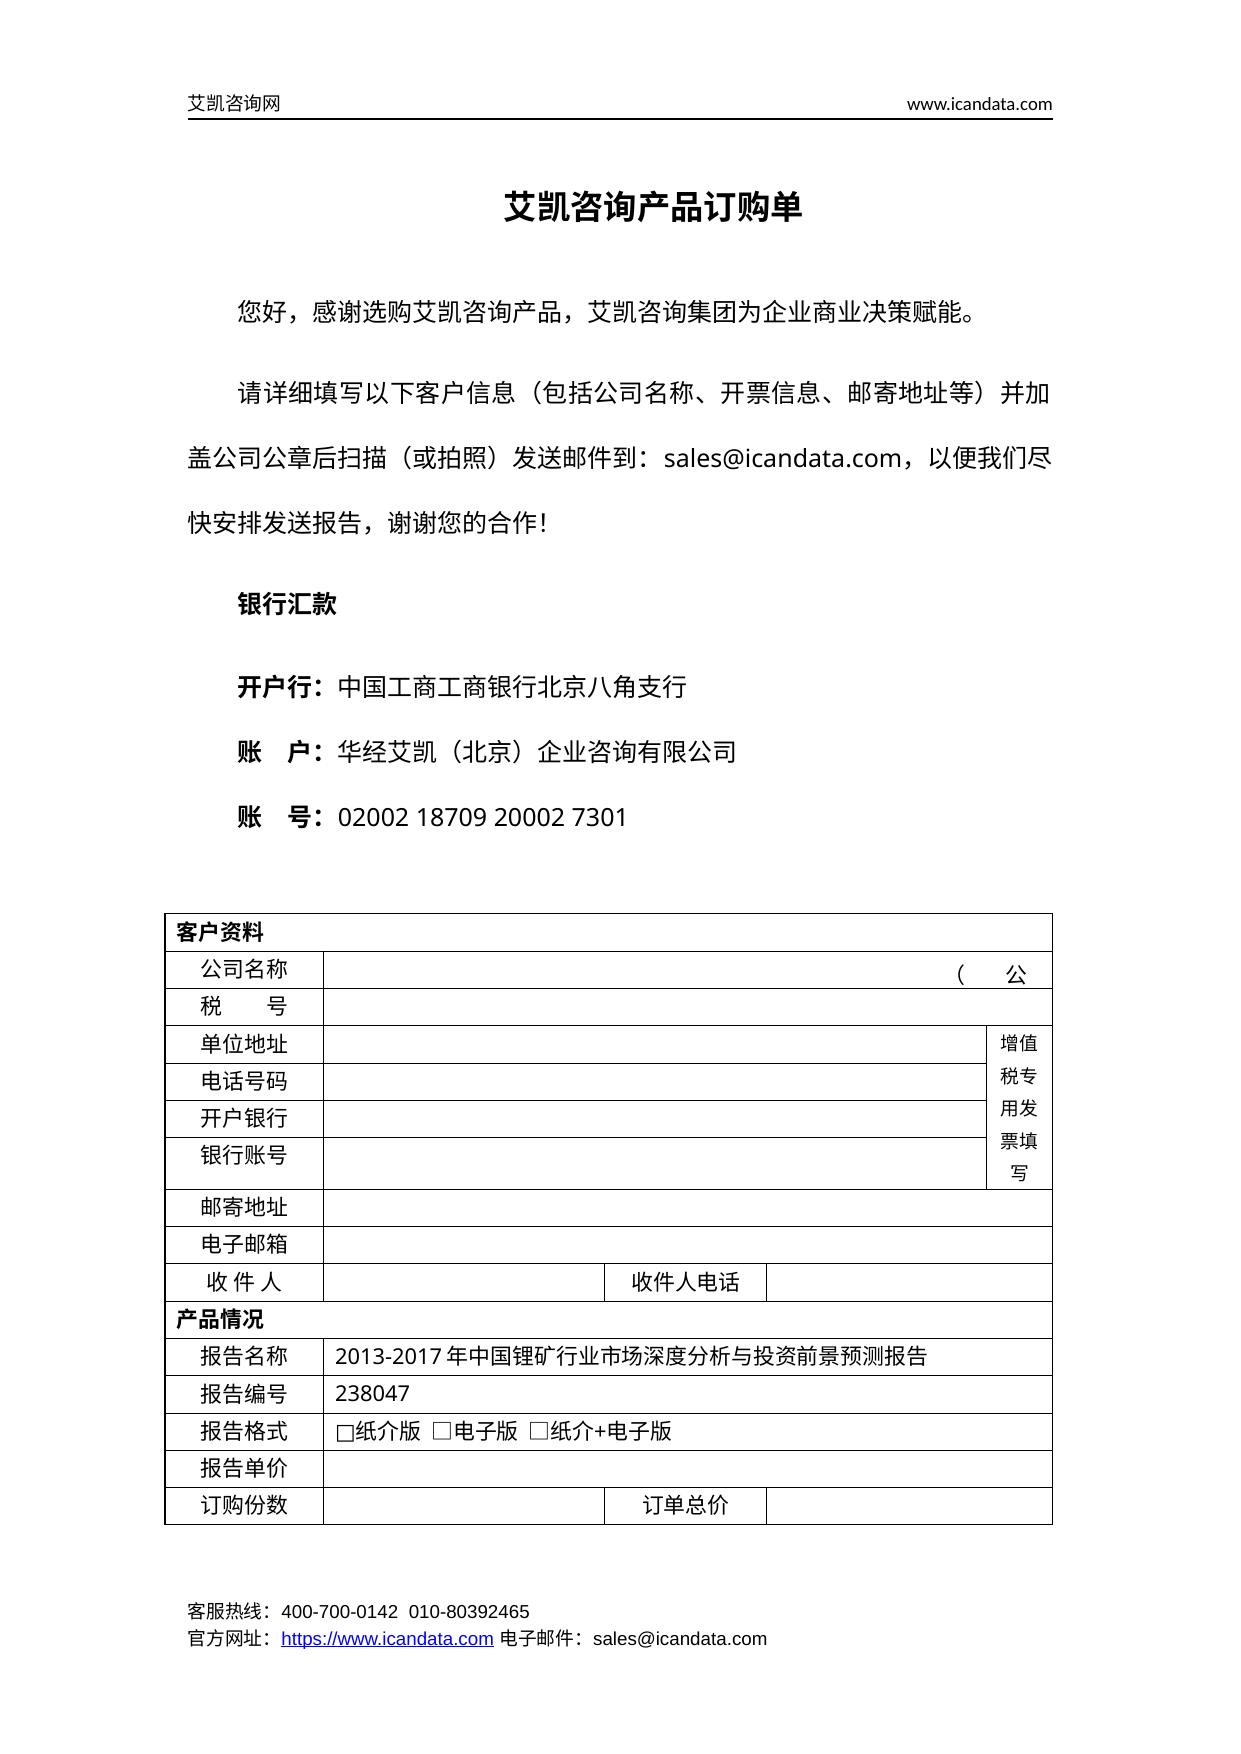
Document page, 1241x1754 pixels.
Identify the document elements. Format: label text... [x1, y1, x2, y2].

table_cell □纸介版 □电子版 □纸介+电子版 [324, 1414, 1052, 1450]
table_cell 238047 [324, 1376, 1052, 1412]
table_cell 订单总价 [605, 1488, 766, 1524]
table_cell 报告名称 [166, 1339, 323, 1375]
table_cell 收件人电话 [605, 1264, 766, 1301]
table_cell 报告格式 [166, 1414, 323, 1450]
table_cell 产品情况 [166, 1302, 1052, 1338]
table_cell 邮寄地址 [166, 1190, 323, 1226]
text 请详细填写以下客户信息（包括公司名称、开票信息、邮寄地址等）并加盖公司公章后扫描（或拍照）发送邮件到：sales@icandata.com，以便我们尽快安排发送报告，谢谢您的合作！ [187, 359, 1053, 554]
table_cell 电子邮箱 [166, 1227, 323, 1263]
table_cell [324, 1451, 1052, 1487]
table_cell 订购份数 [166, 1488, 323, 1524]
table_cell [324, 1488, 604, 1524]
table_cell 报告编号 [166, 1376, 323, 1412]
table_cell 增值税专用发票填写 [987, 1026, 1052, 1189]
table_cell 报告单价 [166, 1451, 323, 1487]
table_cell 收 件 人 [166, 1264, 323, 1301]
table_cell 单位地址 [166, 1026, 323, 1062]
table_cell 银行账号 [166, 1138, 323, 1189]
text 账 号：02002 18709 20002 7301 [187, 783, 1053, 848]
table_cell [324, 952, 1052, 988]
table_cell [767, 1264, 1052, 1301]
table_cell [324, 1227, 1052, 1263]
table_cell 税 号 [166, 989, 323, 1025]
text 账 户：华经艾凯（北京）企业咨询有限公司 [187, 718, 1053, 783]
table_cell [324, 1064, 986, 1100]
table_header 客户资料 [166, 914, 1052, 951]
table_cell 电话号码 [166, 1064, 323, 1100]
table_cell [324, 1138, 986, 1189]
text 艾凯咨询产品订购单 [187, 172, 1053, 237]
table_cell [767, 1488, 1052, 1524]
table_cell [324, 989, 1052, 1025]
table_cell [324, 1264, 604, 1301]
table_cell 2013-2017年中国锂矿行业市场深度分析与投资前景预测报告 [324, 1339, 1052, 1375]
text 银行汇款 [187, 570, 1053, 635]
table_cell [324, 1190, 1052, 1226]
table_cell [324, 1026, 986, 1062]
text 开户行：中国工商工商银行北京八角支行 [187, 653, 1053, 718]
text 您好，感谢选购艾凯咨询产品，艾凯咨询集团为企业商业决策赋能。 [187, 278, 1053, 343]
table_cell 公司名称 [166, 952, 323, 988]
table_cell [324, 1101, 986, 1137]
table_cell 开户银行 [166, 1101, 323, 1137]
